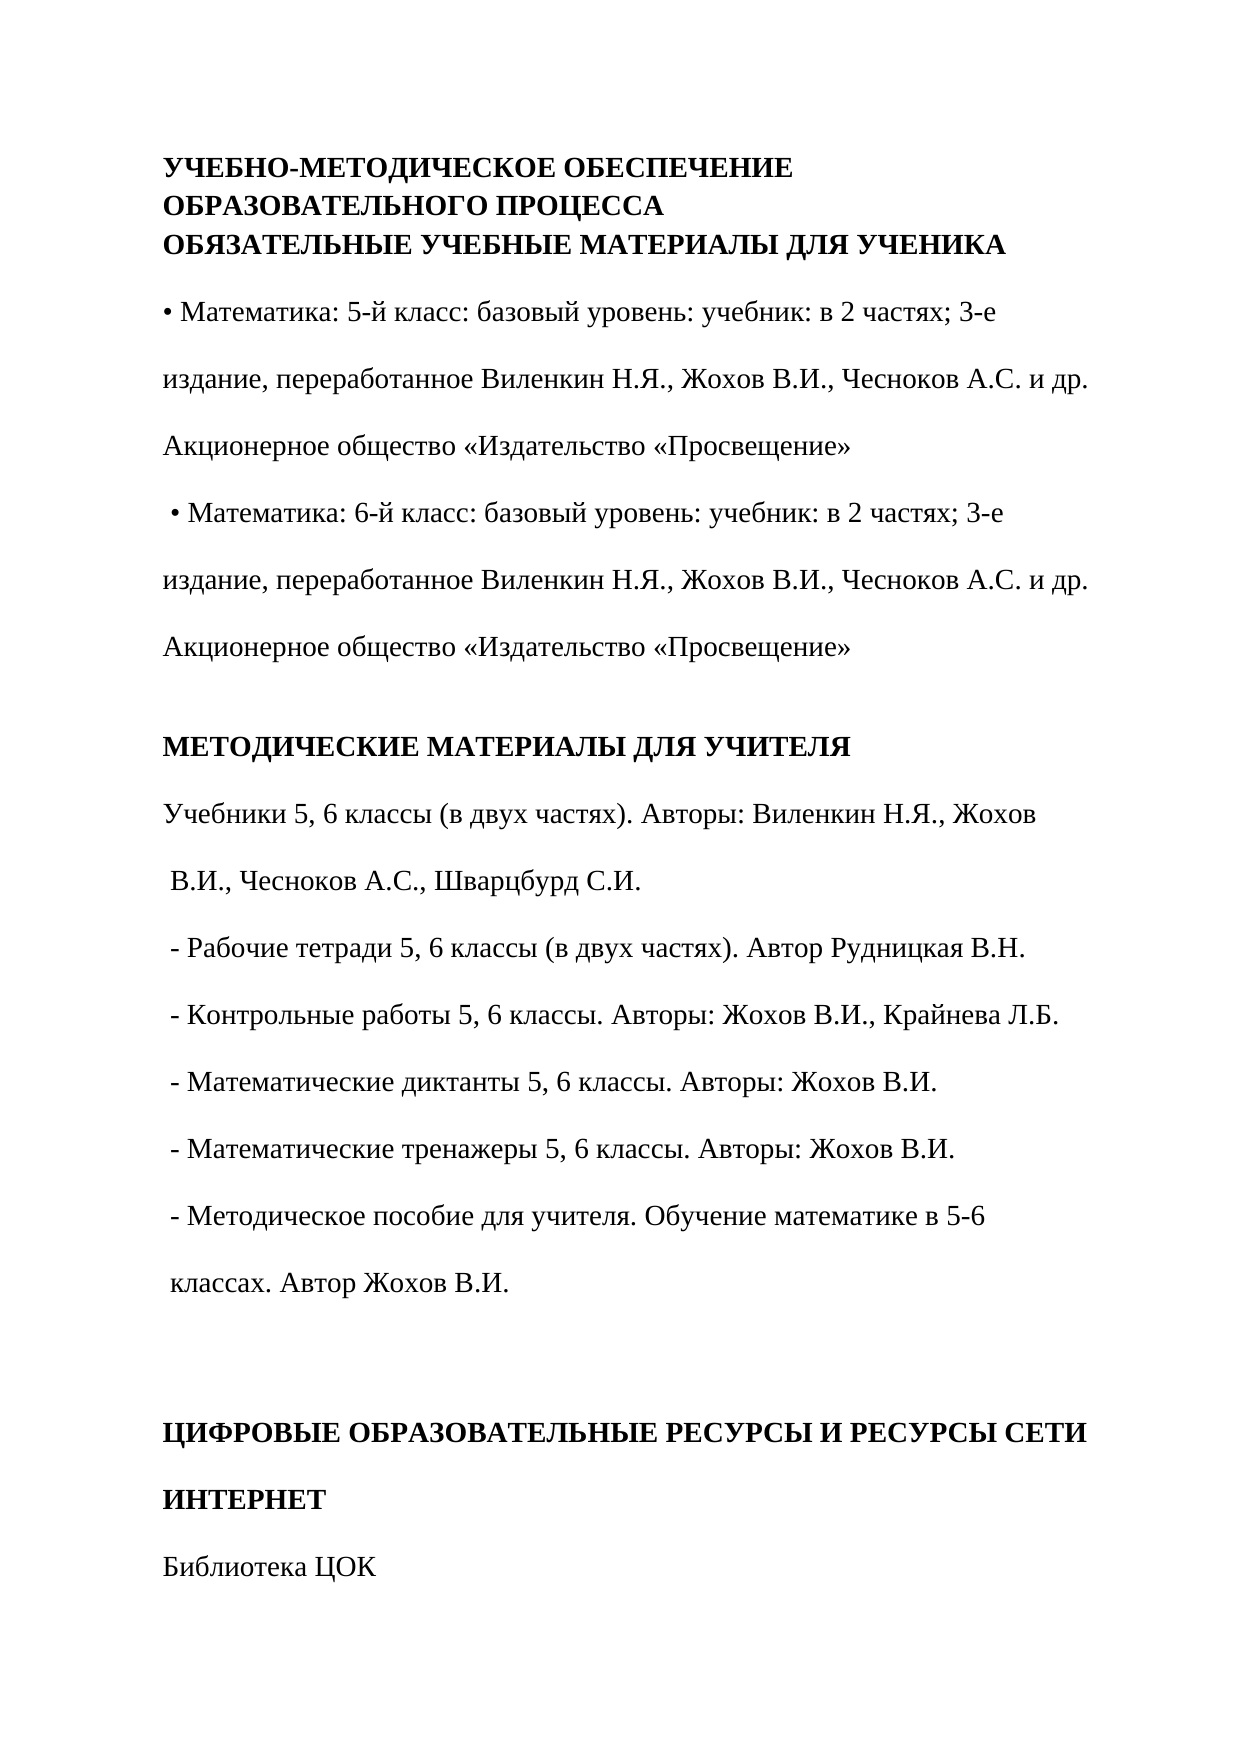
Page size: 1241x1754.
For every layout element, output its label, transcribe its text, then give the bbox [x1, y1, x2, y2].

text ЦИФРОВЫЕ ОБРАЗОВАТЕЛЬНЫЕ РЕСУРСЫ И РЕСУРСЫ СЕТИ ИНТЕРНЕТ [162, 1415, 1090, 1516]
text • Математика: 5-й класс: базовый уровень: учебник: в 2 частях; 3-е издание, переработанное Виленкин Н.Я., Жохов В.И., Чесноков А.С. и др. Акционерное общество «Издательство «Просвещение» • Математика: 6-й класс: базовый уровень: учебник: в 2 частях; 3-е издание, переработанное Виленкин Н.Я., Жохов В.И., Чесноков А.С. и др. Акционерное общество «Издательство «Просвещение» [162, 294, 1090, 663]
text ОБЯЗАТЕЛЬНЫЕ УЧЕБНЫЕ МАТЕРИАЛЫ ДЛЯ УЧЕНИКА [162, 227, 1090, 261]
text УЧЕБНО-МЕТОДИЧЕСКОЕ ОБЕСПЕЧЕНИЕ ОБРАЗОВАТЕЛЬНОГО ПРОЦЕССА [162, 150, 1090, 222]
text МЕТОДИЧЕСКИЕ МАТЕРИАЛЫ ДЛЯ УЧИТЕЛЯ [162, 729, 1090, 762]
text Библиотека ЦОК [162, 1549, 1090, 1583]
text Учебники 5, 6 классы (в двух частях). Авторы: Виленкин Н.Я., Жохов В.И., Чесноков А.С., Шварцбурд С.И. - Рабочие тетради 5, 6 классы (в двух частях). Автор Рудницкая В.Н. - Контрольные работы 5, 6 классы. Авторы: Жохов В.И., Крайнева Л.Б. - Математические диктанты 5, 6 классы. Авторы: Жохов В.И. - Математические тренажеры 5, 6 классы. Авторы: Жохов В.И. - Методическое пособие для учителя. Обучение математике в 5-6 классах. Автор Жохов В.И. [162, 796, 1090, 1355]
